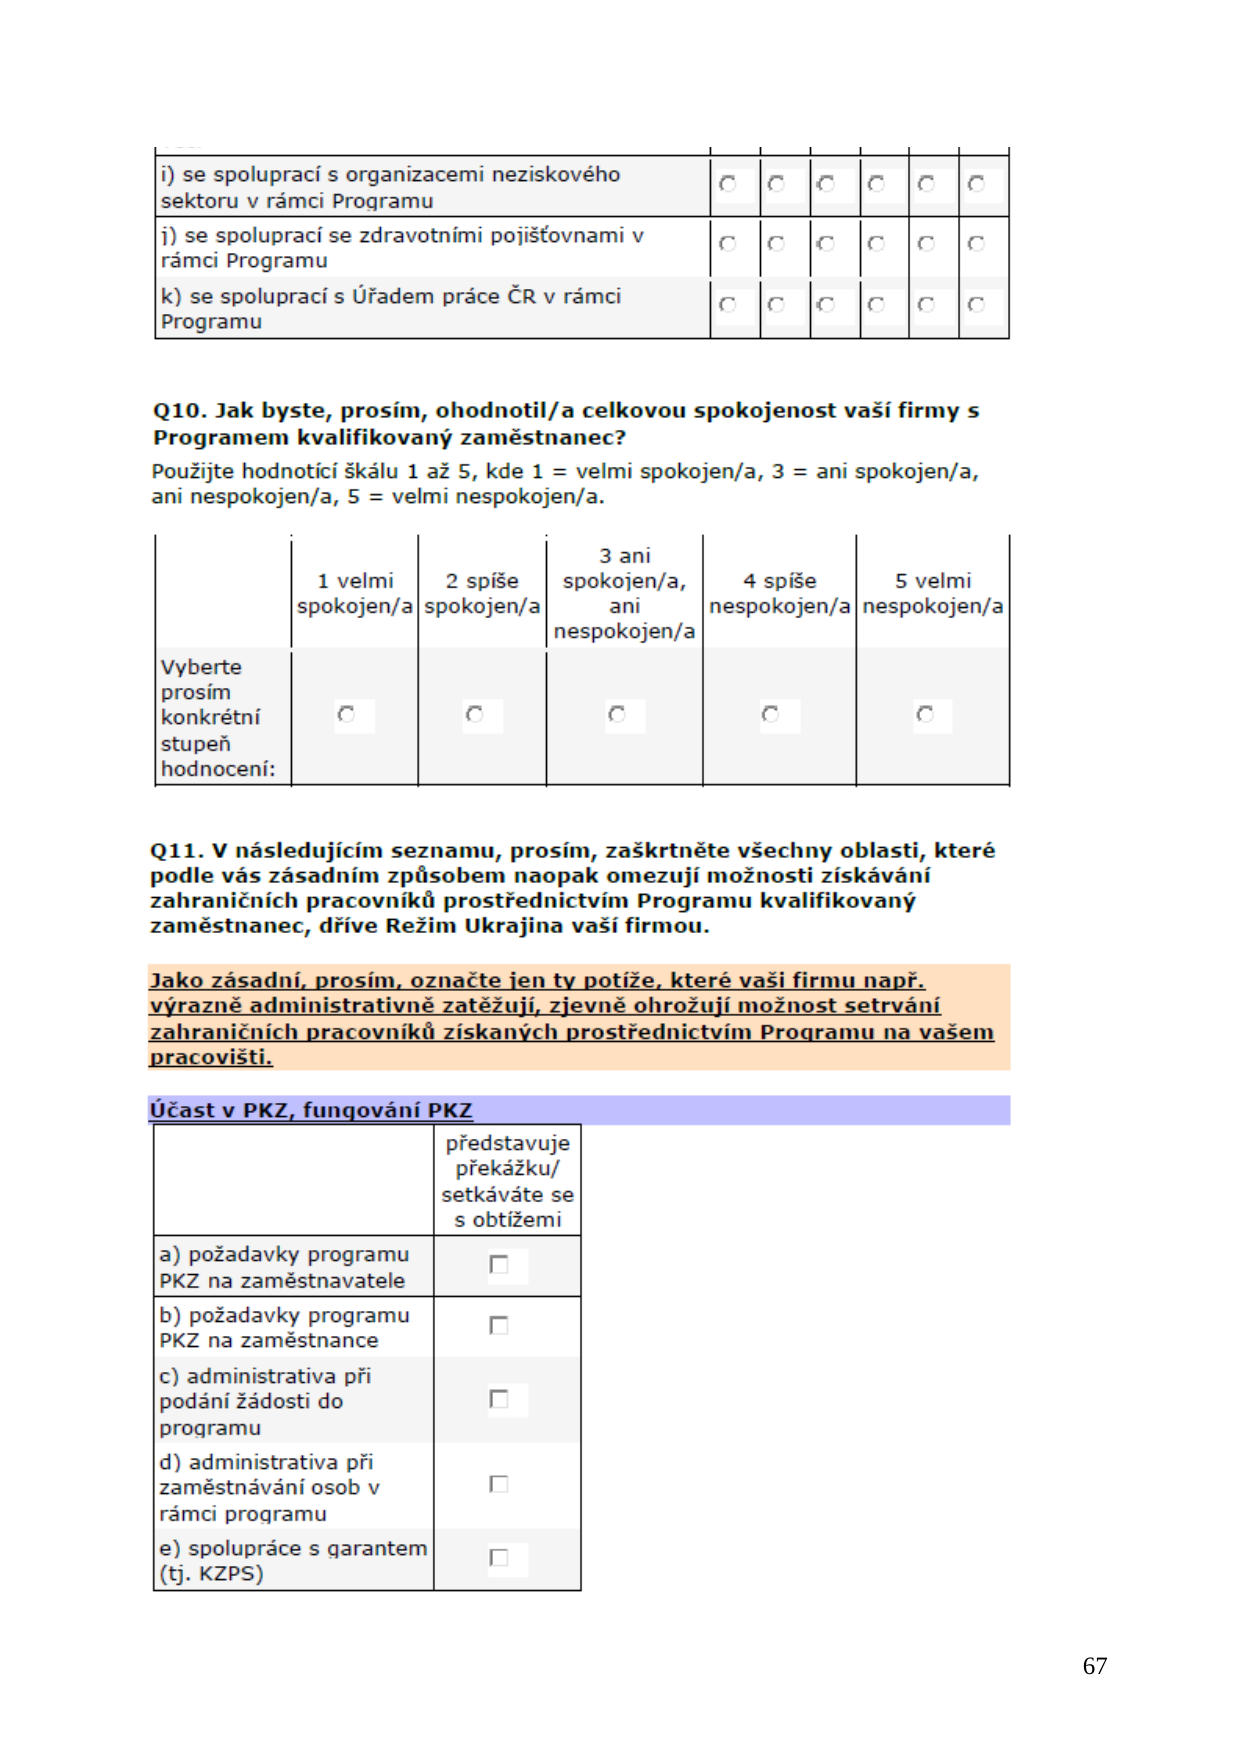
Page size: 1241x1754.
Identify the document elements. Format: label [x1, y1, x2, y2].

picture [147, 836, 1024, 1601]
picture [147, 394, 1017, 792]
picture [147, 147, 1018, 349]
